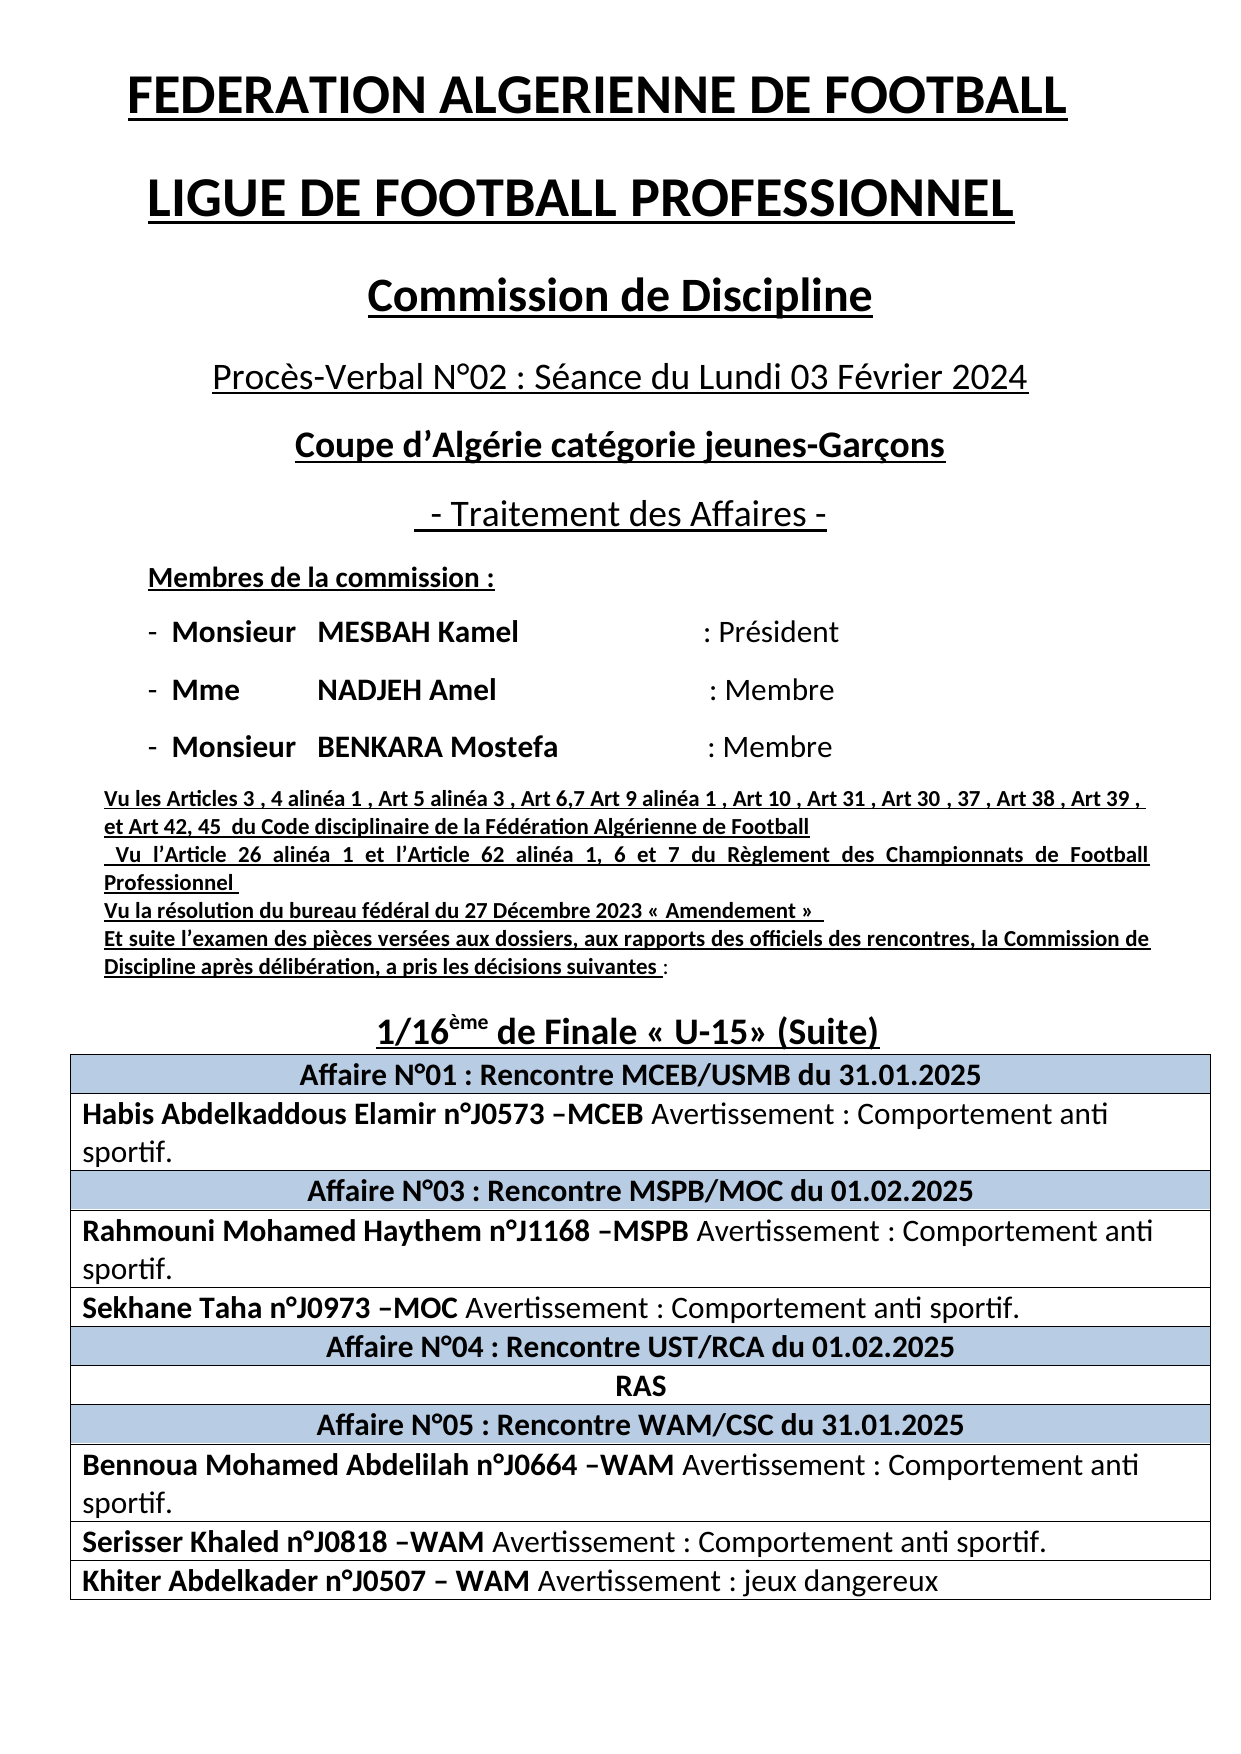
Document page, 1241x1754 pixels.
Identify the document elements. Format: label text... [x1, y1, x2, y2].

text Membres de la commission : [148, 559, 1093, 594]
table_cell Bennoua Mohamed Abdelilah n°J0664 –WAM Avertissement : Comportement anti sportif. [71, 1445, 1210, 1521]
text 1/16ème de Finale « U-15» (Suite) [103, 1008, 1152, 1054]
table_cell Rahmouni Mohamed Haythem n°J1168 –MSPB Avertissement : Comportement anti sportif. [71, 1211, 1210, 1287]
table_header Affaire N°01 : Rencontre MCEB/USMB du 31.01.2025 [71, 1055, 1210, 1093]
text LIGUE DE FOOTBALL PROFESSIONNEL [148, 162, 1093, 231]
text Procès-Verbal N°02 : Séance du Lundi 03 Février 2024 [148, 353, 1093, 398]
text FEDERATION ALGERIENNE DE FOOTBALL [103, 59, 1093, 128]
text Et suite l’examen des pièces versées aux dossiers, aux rapports des officiels des rencontres, la Commission de Discipline après délibération, a pris les décisions suivantes : [104, 950, 1151, 980]
text Coupe d’Algérie catégorie jeunes-Garçons [148, 421, 1093, 467]
text Vu l’Article 26 alinéa 1 et l’Article 62 alinéa 1, 6 et 7 du Règlement des Championnats de Football Professionnel [104, 840, 1151, 896]
table_cell Khiter Abdelkader n°J0507 – WAM Avertissement : jeux dangereux [71, 1561, 1210, 1599]
table_cell Habis Abdelkaddous Elamir n°J0573 –MCEB Avertissement : Comportement anti sportif. [71, 1094, 1210, 1170]
table_cell RAS [71, 1366, 1210, 1404]
text Commission de Discipline [148, 265, 1093, 323]
text - Mme NADJEH Amel : Membre [148, 669, 1093, 708]
text - Monsieur MESBAH Kamel : Président [148, 612, 1093, 651]
text Vu la résolution du bureau fédéral du 27 Décembre 2023 « Amendement » [104, 896, 1151, 924]
text - Traitement des Affaires - [148, 490, 1093, 536]
table_cell Affaire N°04 : Rencontre UST/RCA du 01.02.2025 [71, 1327, 1210, 1365]
text Et suite l’examen des pièces versées aux dossiers, aux rapports des officiels des rencontres, la Commission de Discipline après délibération, a pris les décisions suivantes : [104, 924, 1151, 948]
table_cell Affaire N°03 : Rencontre MSPB/MOC du 01.02.2025 [71, 1171, 1210, 1209]
table_cell Affaire N°05 : Rencontre WAM/CSC du 31.01.2025 [71, 1405, 1210, 1443]
table_cell Sekhane Taha n°J0973 –MOC Avertissement : Comportement anti sportif. [71, 1288, 1210, 1326]
text - Monsieur BENKARA Mostefa : Membre [148, 727, 1093, 765]
text Vu les Articles 3 , 4 alinéa 1 , Art 5 alinéa 3 , Art 6,7 Art 9 alinéa 1 , Art 10 , Art 31 , Art 30 , 37 , Art 38 , Art 39 , et Art 42, 45 du Code disciplinaire de la Fédération Algérienne de Football [104, 784, 1151, 840]
table_cell Serisser Khaled n°J0818 –WAM Avertissement : Comportement anti sportif. [71, 1522, 1210, 1560]
